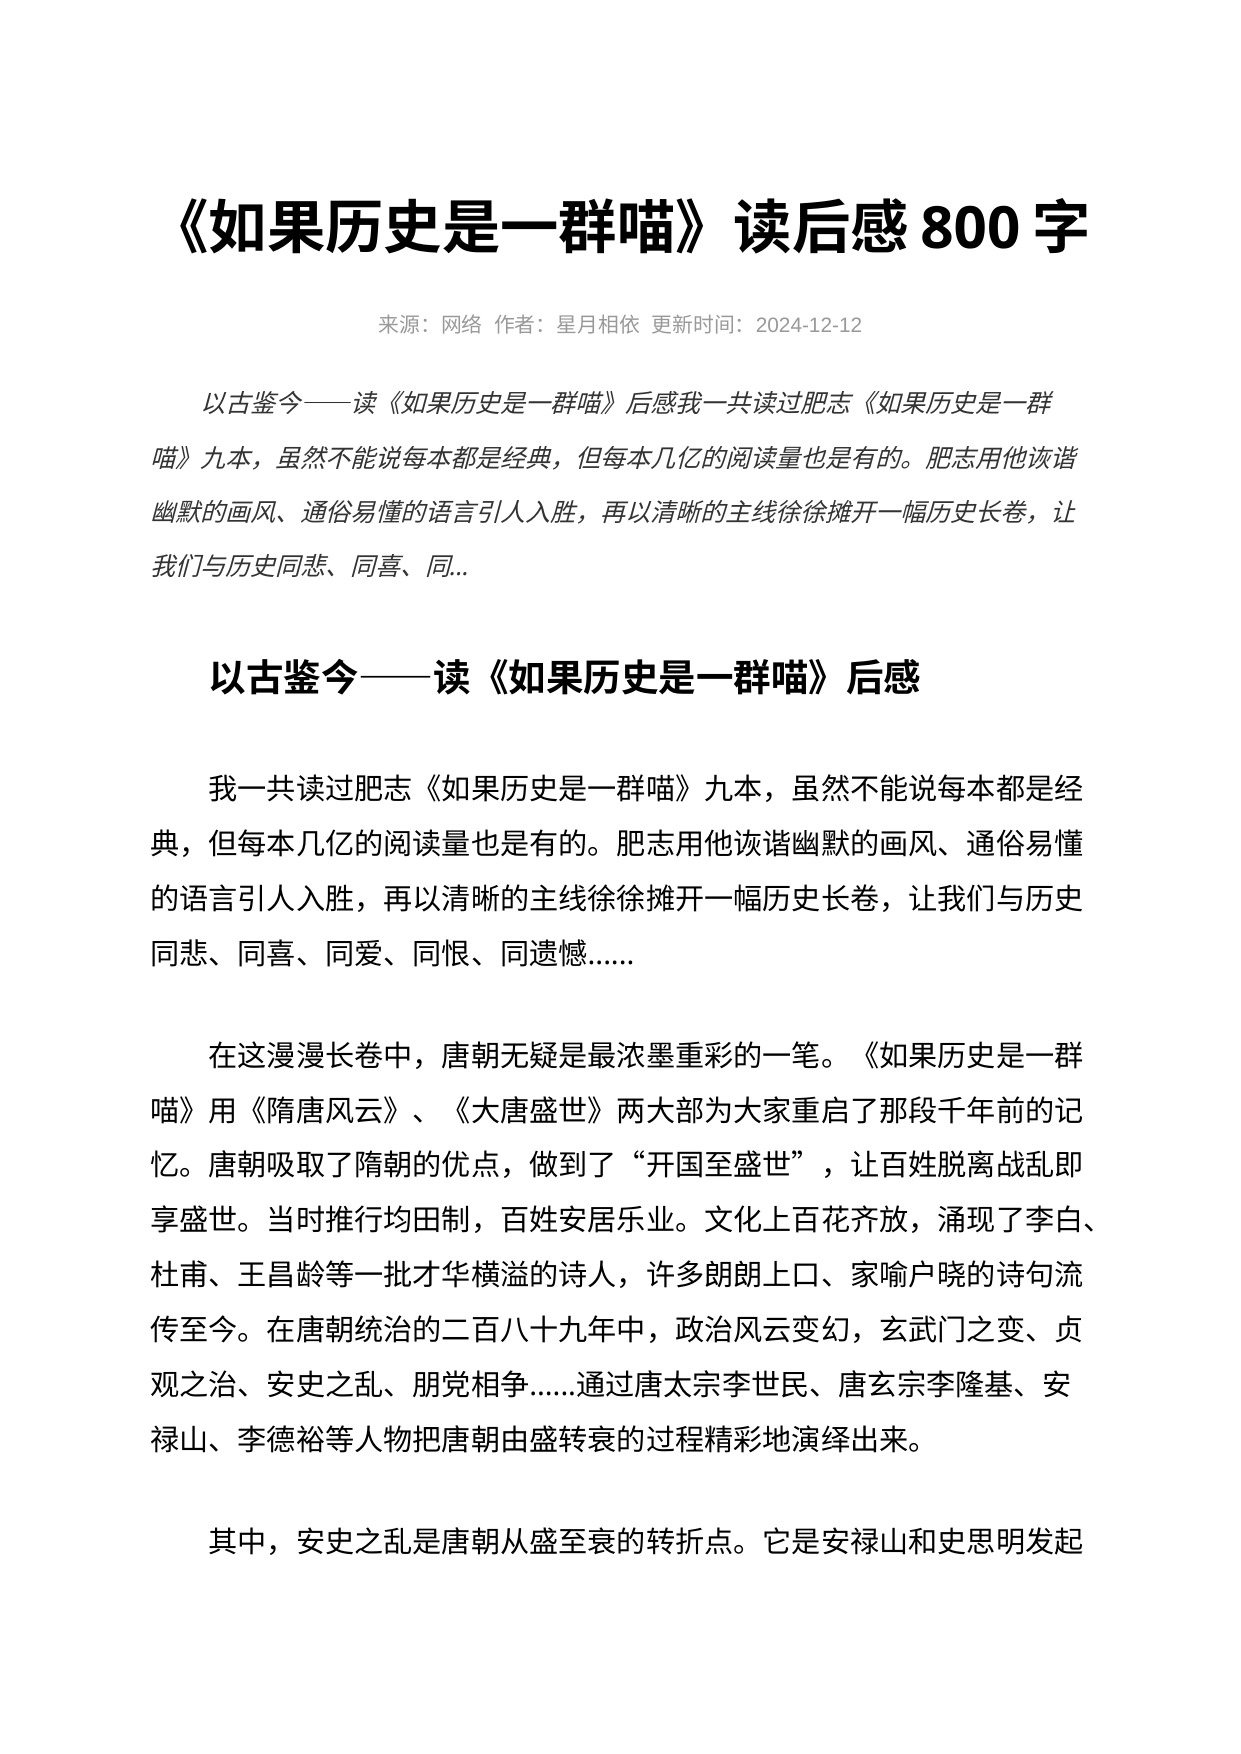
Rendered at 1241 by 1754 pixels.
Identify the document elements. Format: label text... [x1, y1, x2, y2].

text 我一共读过肥志《如果历史是一群喵》九本，虽然不能说每本都是经典，但每本几亿的阅读量也是有的。肥志用他诙谐幽默的画风、通俗易懂的语言引人入胜，再以清晰的主线徐徐摊开一幅历史长卷，让我们与历史同悲、同喜、同爱、同恨、同遗憾...... [150, 766, 1090, 973]
subtitle 《如果历史是一群喵》读后感800字 [150, 181, 1090, 266]
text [150, 1518, 1090, 1561]
text 在这漫漫长卷中，唐朝无疑是最浓墨重彩的一笔。《如果历史是一群喵》用《隋唐风云》、《大唐盛世》两大部为大家重启了那段千年前的记忆。唐朝吸取了隋朝的优点，做到了“开国至盛世”，让百姓脱离战乱即享盛世。当时推行均田制，百姓安居乐业。文化上百花齐放，涌现了李白、杜甫、王昌龄等一批才华横溢的诗人，许多朗朗上口、家喻户晓的诗句流传至今。在唐朝统治的二百八十九年中，政治风云变幻，玄武门之变、贞观之治、安史之乱、朋党相争......通过唐太宗李世民、唐玄宗李隆基、安禄山、李德裕等人物把唐朝由盛转衰的过程精彩地演绎出来。 [150, 1032, 1090, 1459]
text 以古鉴今——读《如果历史是一群喵》后感我一共读过肥志《如果历史是一群喵》九本，虽然不能说每本都是经典，但每本几亿的阅读量也是有的。肥志用他诙谐幽默的画风、通俗易懂的语言引人入胜，再以清晰的主线徐徐摊开一幅历史长卷，让我们与历史同悲、同喜、同... [150, 384, 1090, 583]
text 以古鉴今——读《如果历史是一群喵》后感 [150, 648, 1090, 702]
text 来源：网络 作者：星月相依 更新时间：2024-12-12 [150, 313, 1090, 337]
